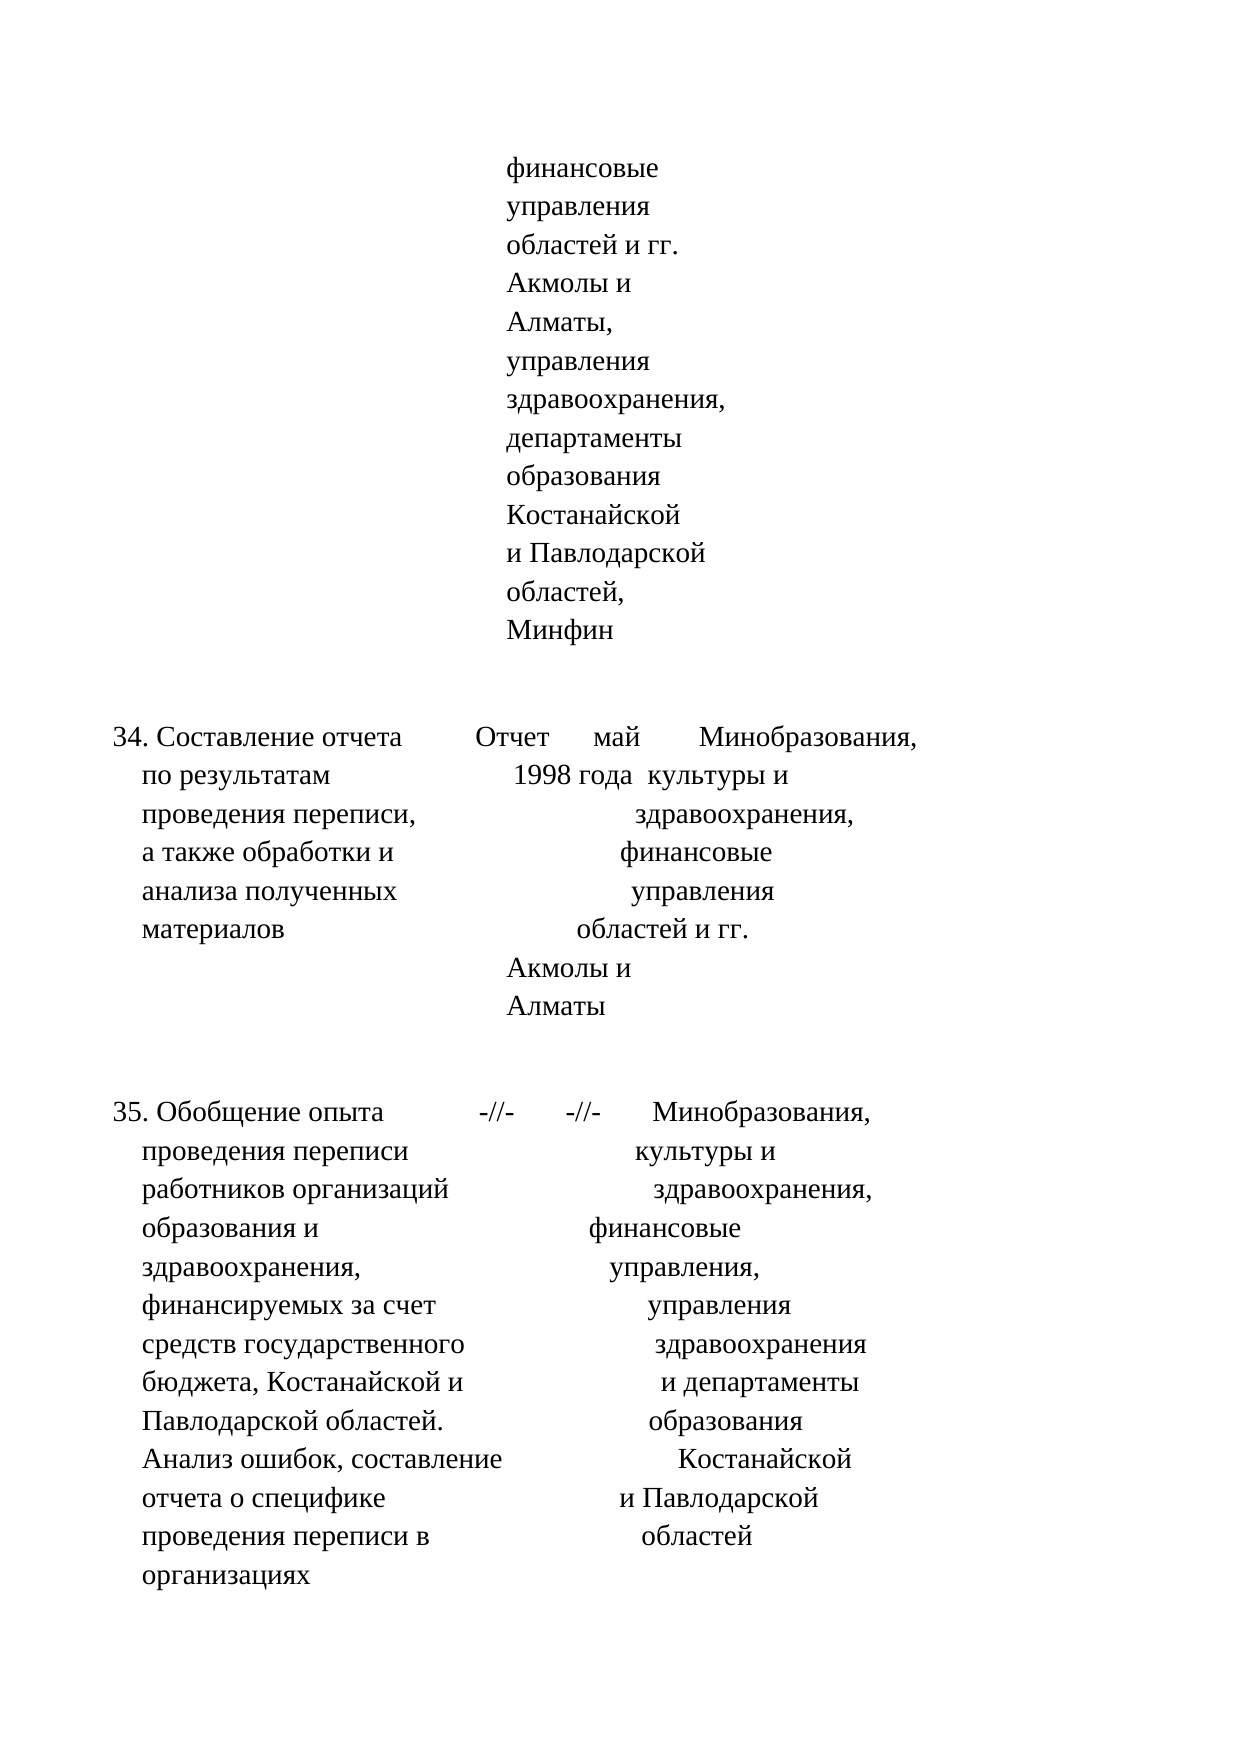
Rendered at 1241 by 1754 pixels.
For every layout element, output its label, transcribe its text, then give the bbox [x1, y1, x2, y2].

text проведения переписи культуры и [112, 1133, 1128, 1167]
text образования и финансовые [112, 1210, 1128, 1244]
text проведения переписи в областей [112, 1518, 1128, 1552]
text Алматы, [112, 304, 1128, 338]
text материалов областей и гг. [112, 911, 1128, 945]
text средств государственного здравоохранения [112, 1326, 1128, 1359]
text финансовые [112, 150, 1128, 183]
text 34. Составление отчета Отчет май Минобразования, [112, 719, 1128, 752]
text областей, [112, 574, 1128, 607]
text Акмолы и [112, 950, 1128, 983]
text управления [112, 343, 1128, 376]
text работников организаций здравоохранения, [112, 1172, 1128, 1205]
text Анализ ошибок, составление Костанайской [112, 1441, 1128, 1475]
text и Павлодарской [112, 535, 1128, 569]
text Павлодарской областей. образования [112, 1403, 1128, 1436]
text областей и гг. [112, 227, 1128, 261]
text департаменты [112, 420, 1128, 453]
text здравоохранения, управления, [112, 1249, 1128, 1282]
text управления [112, 188, 1128, 222]
text организациях [112, 1557, 1128, 1591]
text Минфин [112, 612, 1128, 646]
text 35. Обобщение опыта -//- -//- Минобразования, [112, 1094, 1128, 1128]
text Алматы [112, 988, 1128, 1022]
text Акмолы и [112, 266, 1128, 299]
text образования [112, 458, 1128, 492]
text а также обработки и финансовые [112, 834, 1128, 868]
text бюджета, Костанайской и и департаменты [112, 1364, 1128, 1398]
text проведения переписи, здравоохранения, [112, 796, 1128, 829]
text анализа полученных управления [112, 873, 1128, 906]
text финансируемых за счет управления [112, 1287, 1128, 1321]
text Костанайской [112, 497, 1128, 530]
text по результатам 1998 года культуры и [112, 757, 1128, 791]
text отчета о специфике и Павлодарской [112, 1480, 1128, 1513]
text здравоохранения, [112, 381, 1128, 415]
